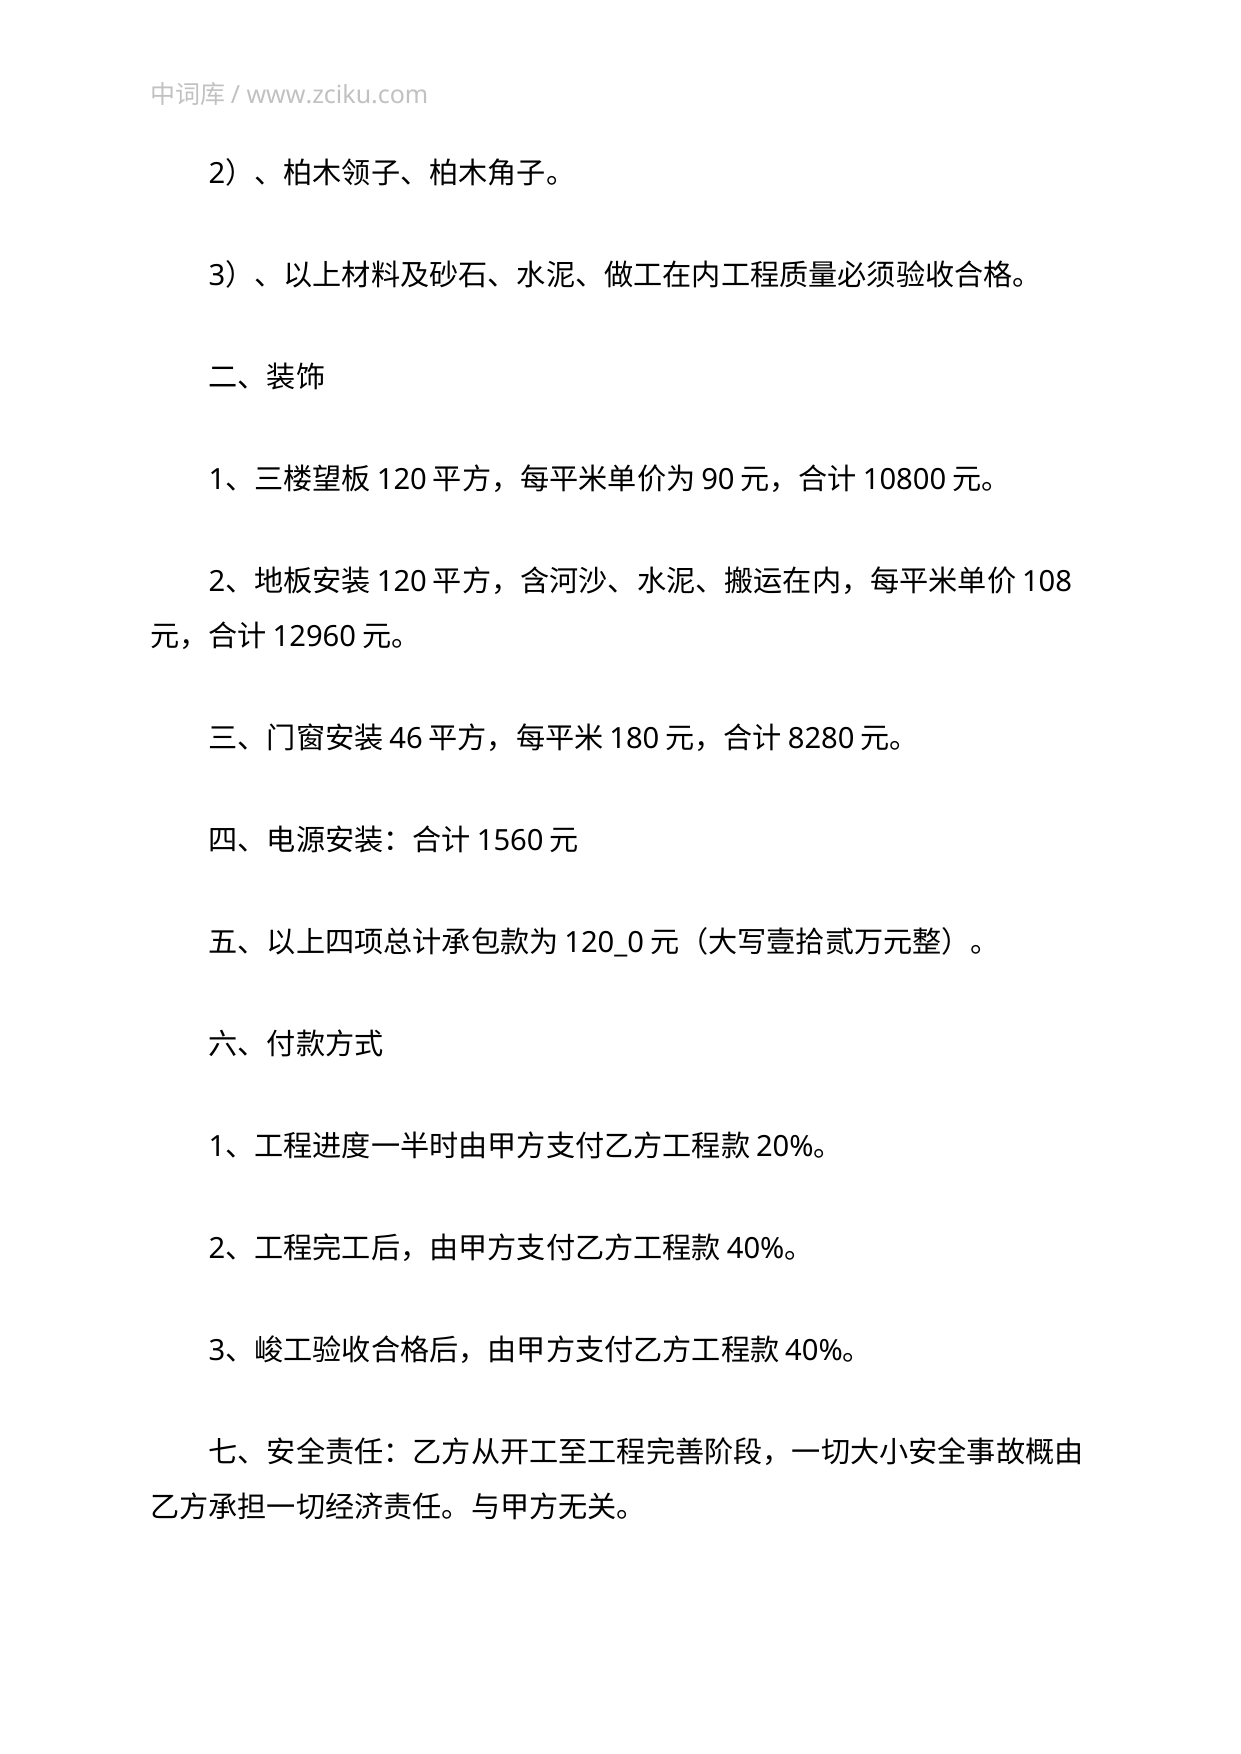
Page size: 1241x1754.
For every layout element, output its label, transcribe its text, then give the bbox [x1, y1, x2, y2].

text 2）、柏木领子、柏木角子。 [150, 150, 1090, 192]
text 3）、以上材料及砂石、水泥、做工在内工程质量必须验收合格。 [150, 252, 1090, 294]
text 四、电源安装：合计1560元 [150, 817, 1090, 859]
text 三、门窗安装46平方，每平米180元，合计8280元。 [150, 715, 1090, 757]
text 2、工程完工后，由甲方支付乙方工程款40%。 [150, 1224, 1090, 1267]
text 六、付款方式 [150, 1021, 1090, 1063]
text 2、地板安装120平方，含河沙、水泥、搬运在内，每平米单价108元，合计12960元。 [150, 558, 1090, 655]
text 1、三楼望板120平方，每平米单价为90元，合计10800元。 [150, 456, 1090, 498]
text 3、峻工验收合格后，由甲方支付乙方工程款40%。 [150, 1326, 1090, 1369]
text 1、工程进度一半时由甲方支付乙方工程款20%。 [150, 1122, 1090, 1165]
text 七、安全责任：乙方从开工至工程完善阶段，一切大小安全事故概由乙方承担一切经济责任。与甲方无关。 [150, 1428, 1090, 1526]
text 五、以上四项总计承包款为120_0元（大写壹拾贰万元整）。 [150, 919, 1090, 961]
text 二、装饰 [150, 354, 1090, 396]
